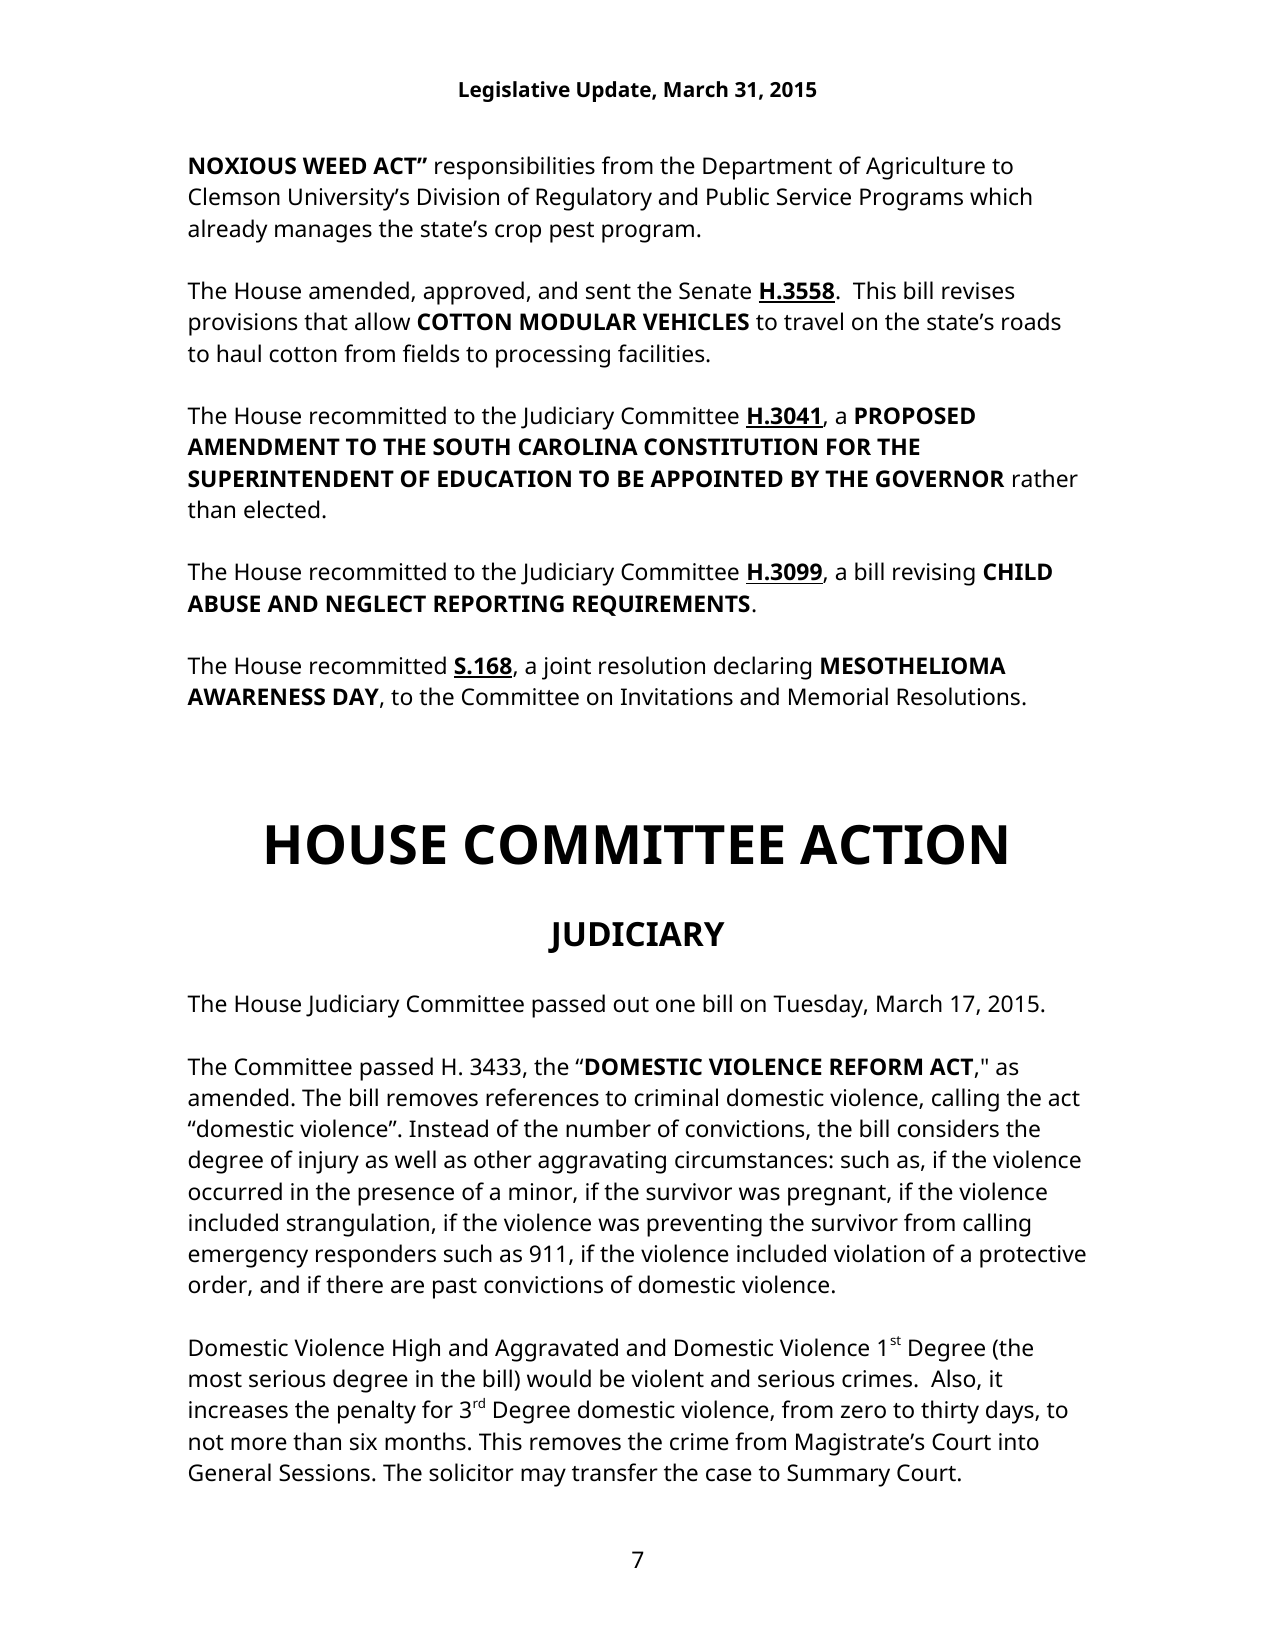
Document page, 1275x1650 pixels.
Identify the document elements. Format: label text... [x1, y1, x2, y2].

text HOUSE COMMITTEE ACTION [187, 806, 1087, 880]
text The House amended, approved, and sent the Senate H.3558. This bill revises provisions that allow COTTON MODULAR VEHICLES to travel on the state’s roads to haul cotton from fields to processing facilities. [187, 275, 1087, 369]
text The Committee passed H. 3433, the “DOMESTIC VIOLENCE REFORM ACT," as amended. The bill removes references to criminal domestic violence, calling the act “domestic violence”. Instead of the number of convictions, the bill considers the degree of injury as well as other aggravating circumstances: such as, if the violence occurred in the presence of a minor, if the survivor was pregnant, if the violence included strangulation, if the violence was preventing the survivor from calling emergency responders such as 911, if the violence included violation of a protective order, and if there are past convictions of domestic violence. [187, 1050, 1087, 1300]
text Domestic Violence High and Aggravated and Domestic Violence 1st Degree (the most serious degree in the bill) would be violent and serious crimes. Also, it increases the penalty for 3rd Degree domestic violence, from zero to thirty days, to not more than six months. This removes the crime from Magistrate’s Court into General Sessions. The solicitor may transfer the case to Summary Court. [187, 1332, 1087, 1488]
text The House recommitted S.168, a joint resolution declaring MESOTHELIOMA AWARENESS DAY, to the Committee on Invitations and Memorial Resolutions. [187, 650, 1087, 712]
text The House recommitted to the Judiciary Committee H.3099, a bill revising CHILD ABUSE AND NEGLECT REPORTING REQUIREMENTS. [187, 556, 1087, 619]
text The House recommitted to the Judiciary Committee H.3041, a PROPOSED AMENDMENT TO THE SOUTH CAROLINA CONSTITUTION FOR THE SUPERINTENDENT OF EDUCATION TO BE APPOINTED BY THE GOVERNOR rather than elected. [187, 400, 1087, 525]
text The House Judiciary Committee passed out one bill on Tuesday, March 17, 2015. [187, 988, 1087, 1019]
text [187, 150, 1087, 244]
text JUDICIARY [187, 911, 1087, 957]
